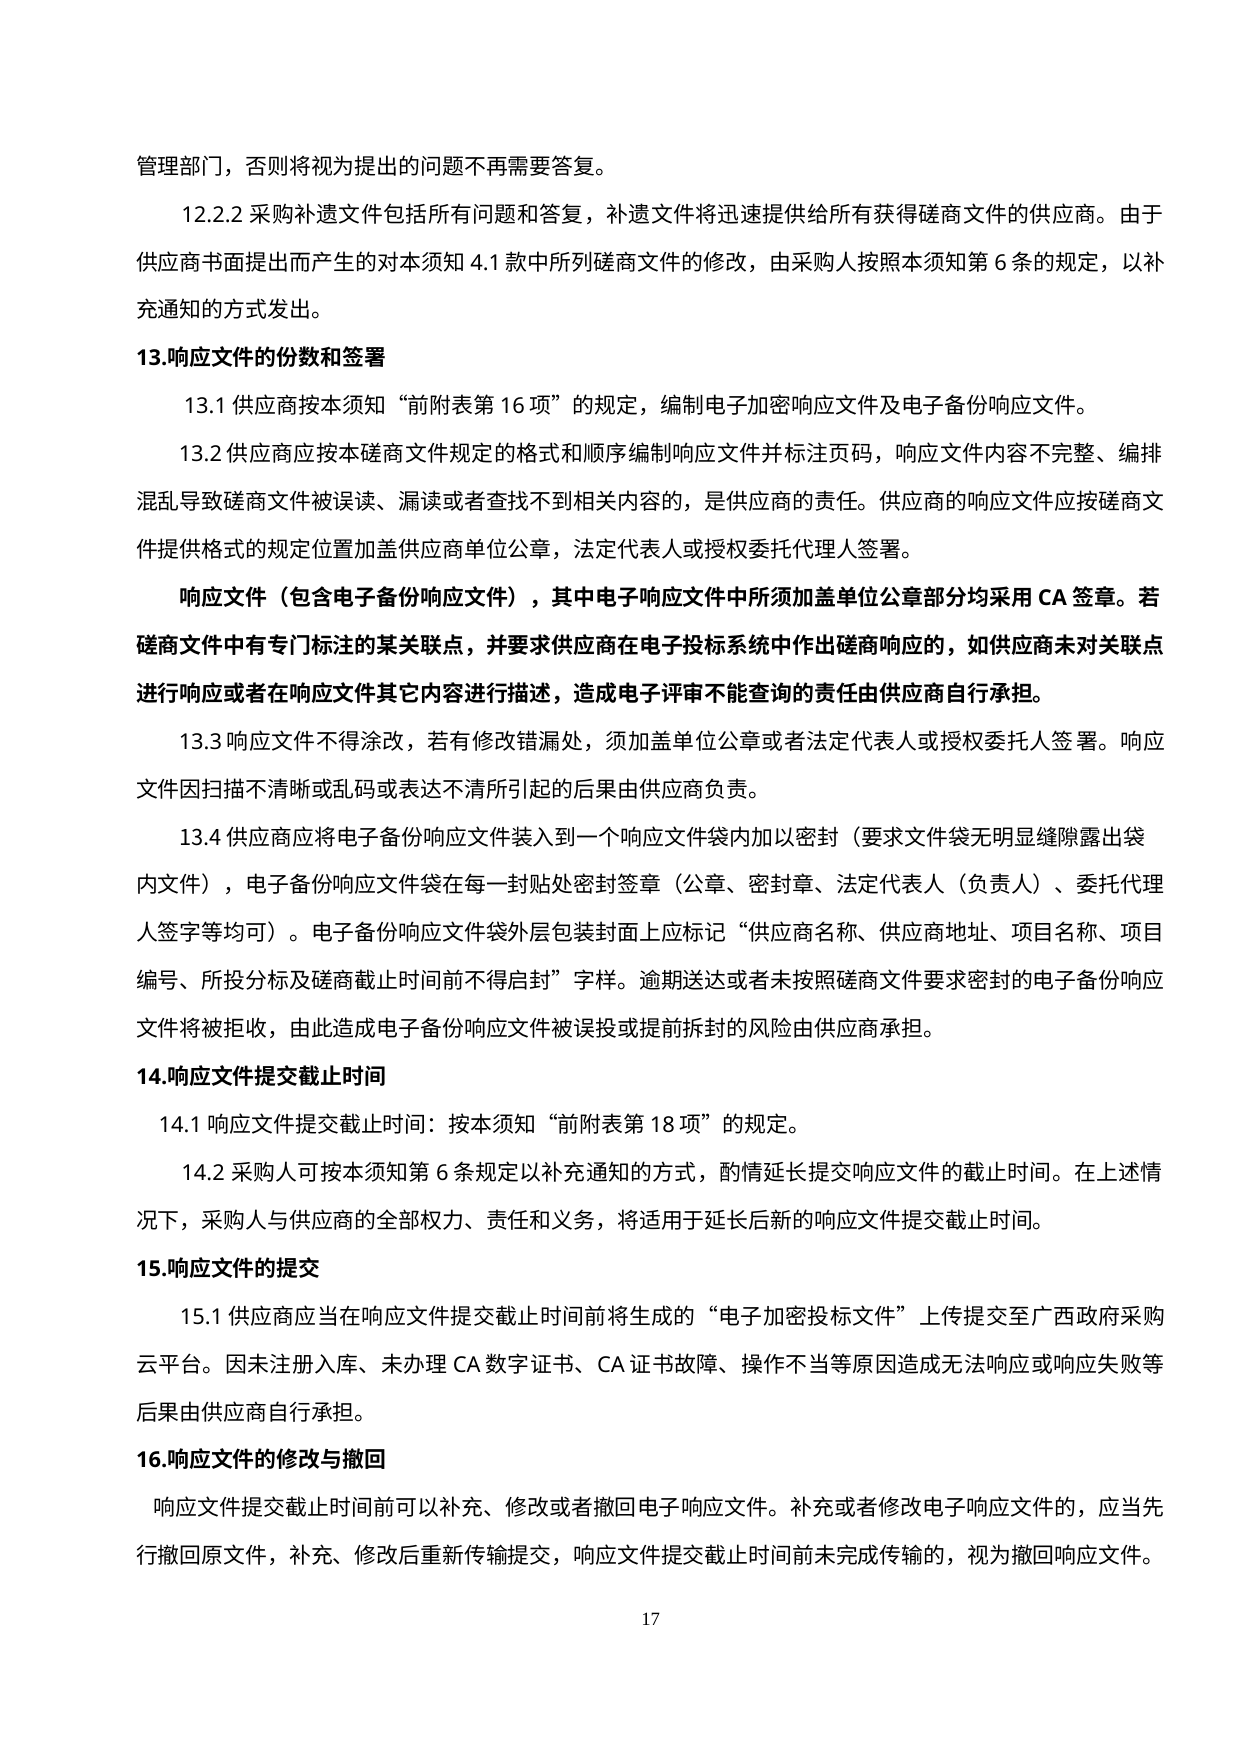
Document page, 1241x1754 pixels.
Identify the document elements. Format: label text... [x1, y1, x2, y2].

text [136, 136, 1165, 184]
text 12.2.2 采购补遗文件包括所有问题和答复，补遗文件将迅速提供给所有获得磋商文件的供应商。由于供应商书面提出而产生的对本须知4.1款中所列磋商文件的修改，由采购人按照本须知第6条的规定，以补充通知的方式发出。 [136, 184, 1165, 327]
subtitle 14.响应文件提交截止时间 [136, 1046, 1165, 1094]
text 13.2供应商应按本磋商文件规定的格式和顺序编制响应文件并标注页码，响应文件内容不完整、编排混乱导致磋商文件被误读、漏读或者查找不到相关内容的，是供应商的责任。供应商的响应文件应按磋商文件提供格式的规定位置加盖供应商单位公章，法定代表人或授权委托代理人签署。 [136, 423, 1165, 567]
subtitle 15.响应文件的提交 [136, 1238, 1165, 1286]
subtitle 16.响应文件的修改与撤回 [136, 1429, 1165, 1477]
text 15.1供应商应当在响应文件提交截止时间前将生成的“电子加密投标文件”上传提交至广西政府采购云平台。因未注册入库、未办理CA数字证书、CA证书故障、操作不当等原因造成无法响应或响应失败等后果由供应商自行承担。 [136, 1286, 1165, 1429]
text 13.3响应文件不得涂改，若有修改错漏处，须加盖单位公章或者法定代表人或授权委托人签署。响应文件因扫描不清晰或乱码或表达不清所引起的后果由供应商负责。 [136, 711, 1165, 807]
text 13.1 供应商按本须知“前附表第16项”的规定，编制电子加密响应文件及电子备份响应文件。 [136, 375, 1165, 423]
text 响应文件（包含电子备份响应文件），其中电子响应文件中所须加盖单位公章部分均采用 CA 签章。若磋商文件中有专门标注的某关联点，并要求供应商在电子投标系统中作出磋商响应的，如供应商未对关联点进行响应或者在响应文件其它内容进行描述，造成电子评审不能查询的责任由供应商自行承担。 [136, 567, 1165, 711]
subtitle 13.响应文件的份数和签署 [136, 327, 1165, 375]
text 14.1 响应文件提交截止时间：按本须知“前附表第18项”的规定。 [136, 1094, 1165, 1142]
text 14.2 采购人可按本须知第6条规定以补充通知的方式，酌情延长提交响应文件的截止时间。在上述情况下，采购人与供应商的全部权力、责任和义务，将适用于延长后新的响应文件提交截止时间。 [136, 1142, 1165, 1238]
text 13.4供应商应将电子备份响应文件装入到一个响应文件袋内加以密封（要求文件袋无明显缝隙露出袋内文件），电子备份响应文件袋在每一封贴处密封签章（公章、密封章、法定代表人（负责人）、委托代理人签字等均可）。电子备份响应文件袋外层包装封面上应标记“供应商名称、供应商地址、项目名称、项目编号、所投分标及磋商截止时间前不得启封”字样。逾期送达或者未按照磋商文件要求密封的电子备份响应文件将被拒收，由此造成电子备份响应文件被误投或提前拆封的风险由供应商承担。 [136, 807, 1165, 1046]
text 响应文件提交截止时间前可以补充、修改或者撤回电子响应文件。补充或者修改电子响应文件的，应当先行撤回原文件，补充、修改后重新传输提交，响应文件提交截止时间前未完成传输的，视为撤回响应文件。 [136, 1477, 1165, 1573]
